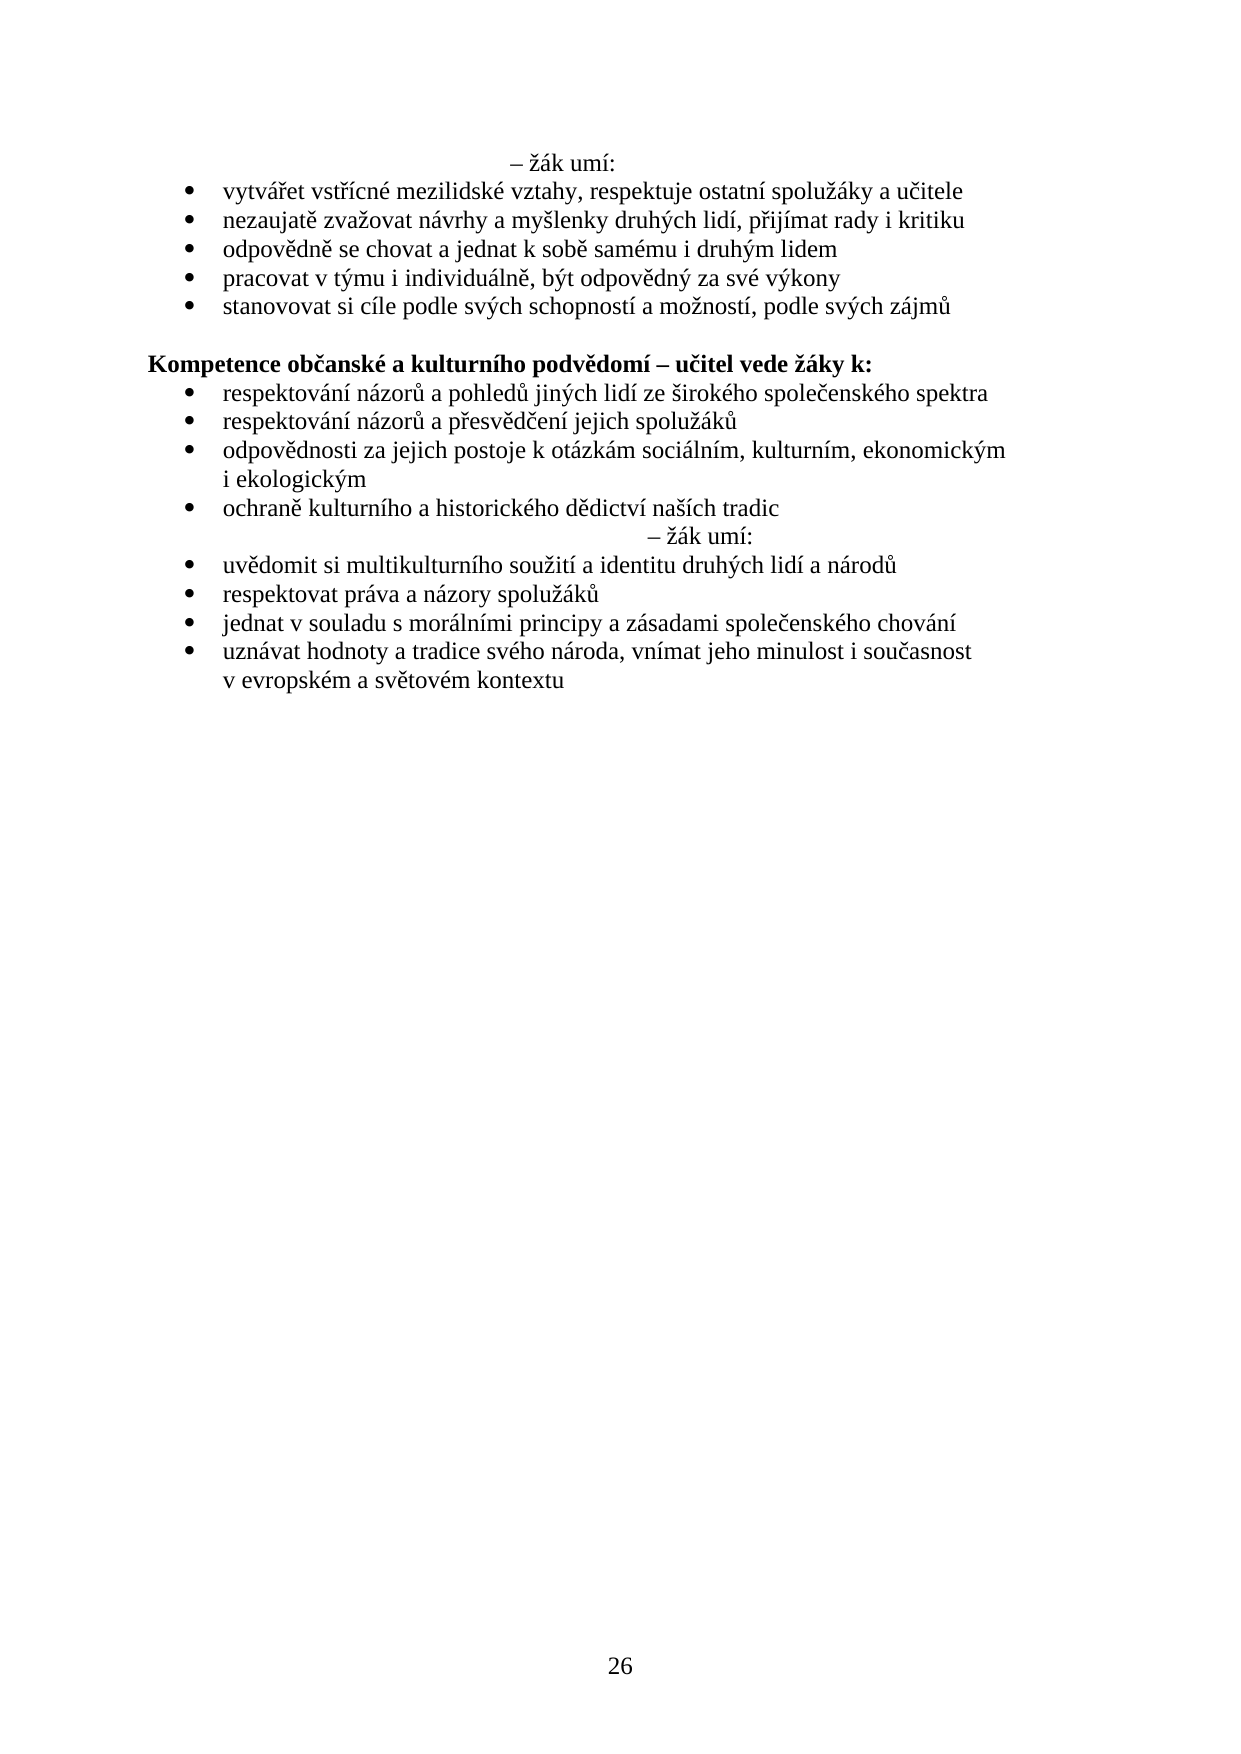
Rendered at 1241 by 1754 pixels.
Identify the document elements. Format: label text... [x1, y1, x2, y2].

list respektování názorů a pohledů jiných lidí ze širokého společenského spektra [185, 378, 1093, 406]
text – žák umí: [185, 521, 1093, 550]
list respektovat práva a názory spolužáků [185, 579, 1093, 608]
text Kompetence občanské a kulturního podvědomí – učitel vede žáky k: [148, 349, 1093, 378]
list odpovědně se chovat a jednat k sobě samému i druhým lidem [185, 234, 1093, 263]
list odpovědnosti za jejich postoje k otázkám sociálním, kulturním, ekonomickým [185, 435, 1093, 464]
list stanovovat si cíle podle svých schopností a možností, podle svých zájmů [185, 291, 1093, 320]
list nezaujatě zvažovat návrhy a myšlenky druhých lidí, přijímat rady i kritiku [185, 205, 1093, 234]
list uznávat hodnoty a tradice svého národa, vnímat jeho minulost i současnost v evropském a světovém kontextu [185, 636, 1093, 694]
text – žák umí: [185, 148, 1093, 176]
text i ekologickým [185, 464, 1093, 493]
list ochraně kulturního a historického dědictví naších tradic [185, 493, 1093, 521]
list vytvářet vstřícné mezilidské vztahy, respektuje ostatní spolužáky a učitele [185, 176, 1093, 205]
list pracovat v týmu i individuálně, být odpovědný za své výkony [185, 263, 1093, 291]
list respektování názorů a přesvědčení jejich spolužáků [185, 406, 1093, 435]
list jednat v souladu s morálními principy a zásadami společenského chování [185, 608, 1093, 636]
list uvědomit si multikulturního soužití a identitu druhých lidí a národů [185, 550, 1093, 579]
